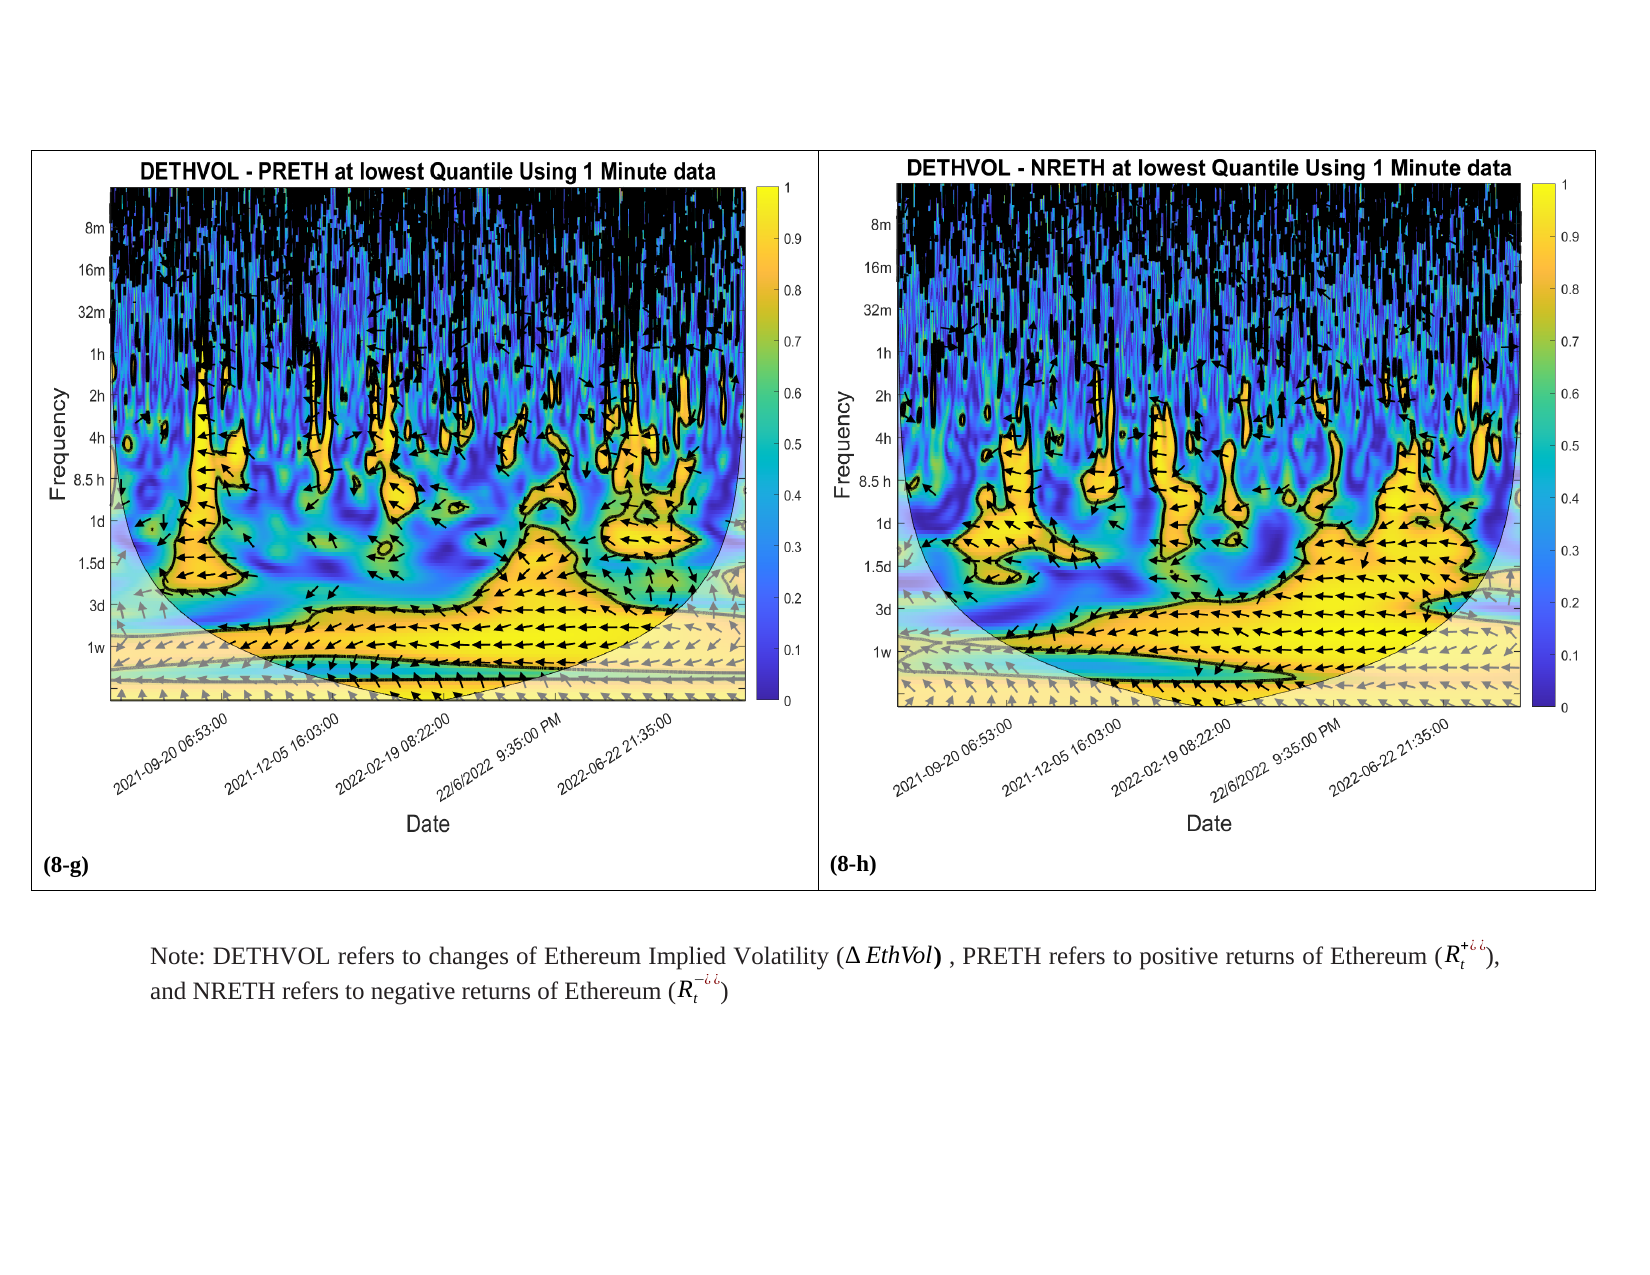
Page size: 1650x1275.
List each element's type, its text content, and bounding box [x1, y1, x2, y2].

text Note: DETHVOL refers to changes of Ethereum Implied Volatility () , PRETH refers to positive returns of Ethereum (), and NRETH refers to negative returns of Ethereum () [150, 939, 1500, 1007]
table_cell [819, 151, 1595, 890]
picture [43, 151, 815, 837]
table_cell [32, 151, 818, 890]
picture [829, 151, 1590, 836]
